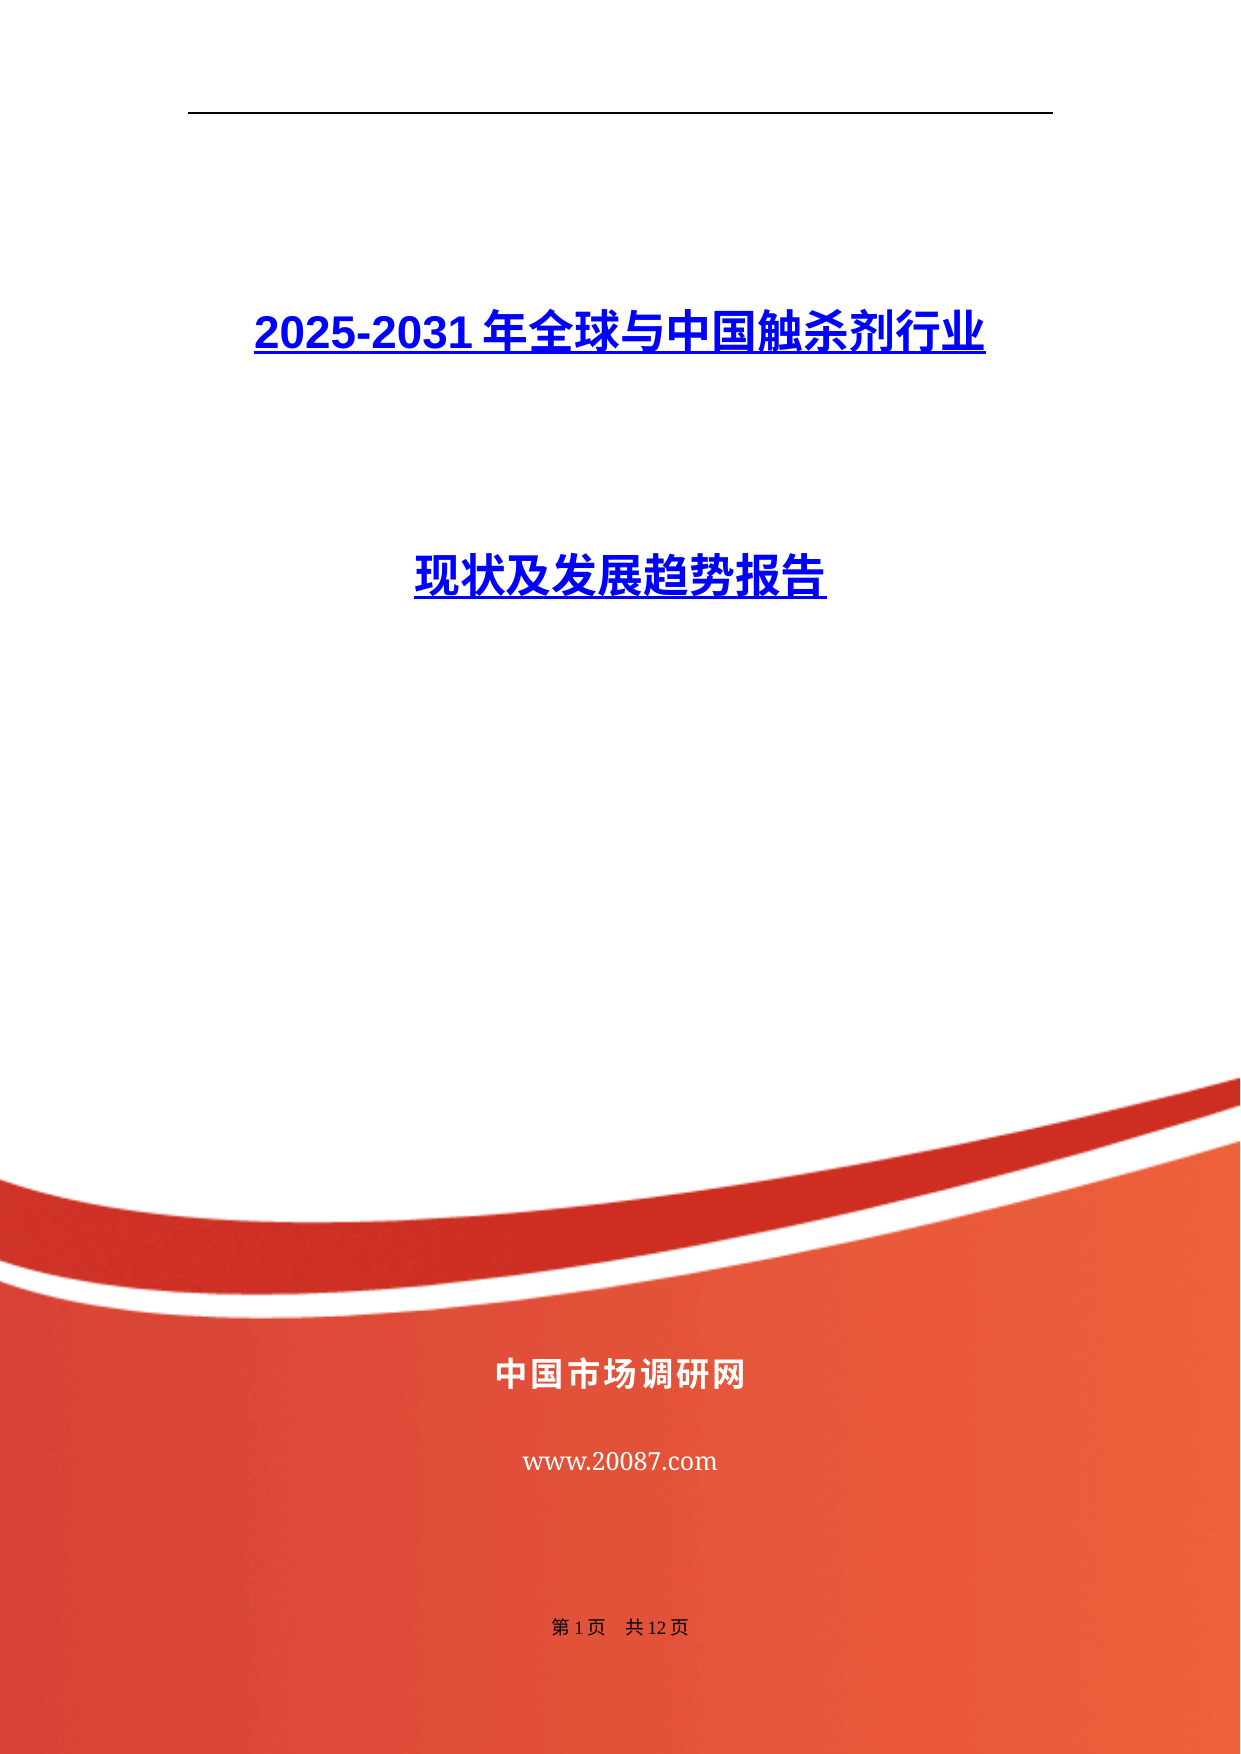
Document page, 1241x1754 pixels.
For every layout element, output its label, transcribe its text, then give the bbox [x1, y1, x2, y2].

subtitle 中国市场调研网 [187, 1339, 1053, 1404]
table_header 2025-2031年全球与中国触杀剂行业现状及发展趋势报告 [188, 207, 1053, 773]
picture [0, 1006, 1241, 1754]
text www.20087.com [187, 1428, 1053, 1493]
